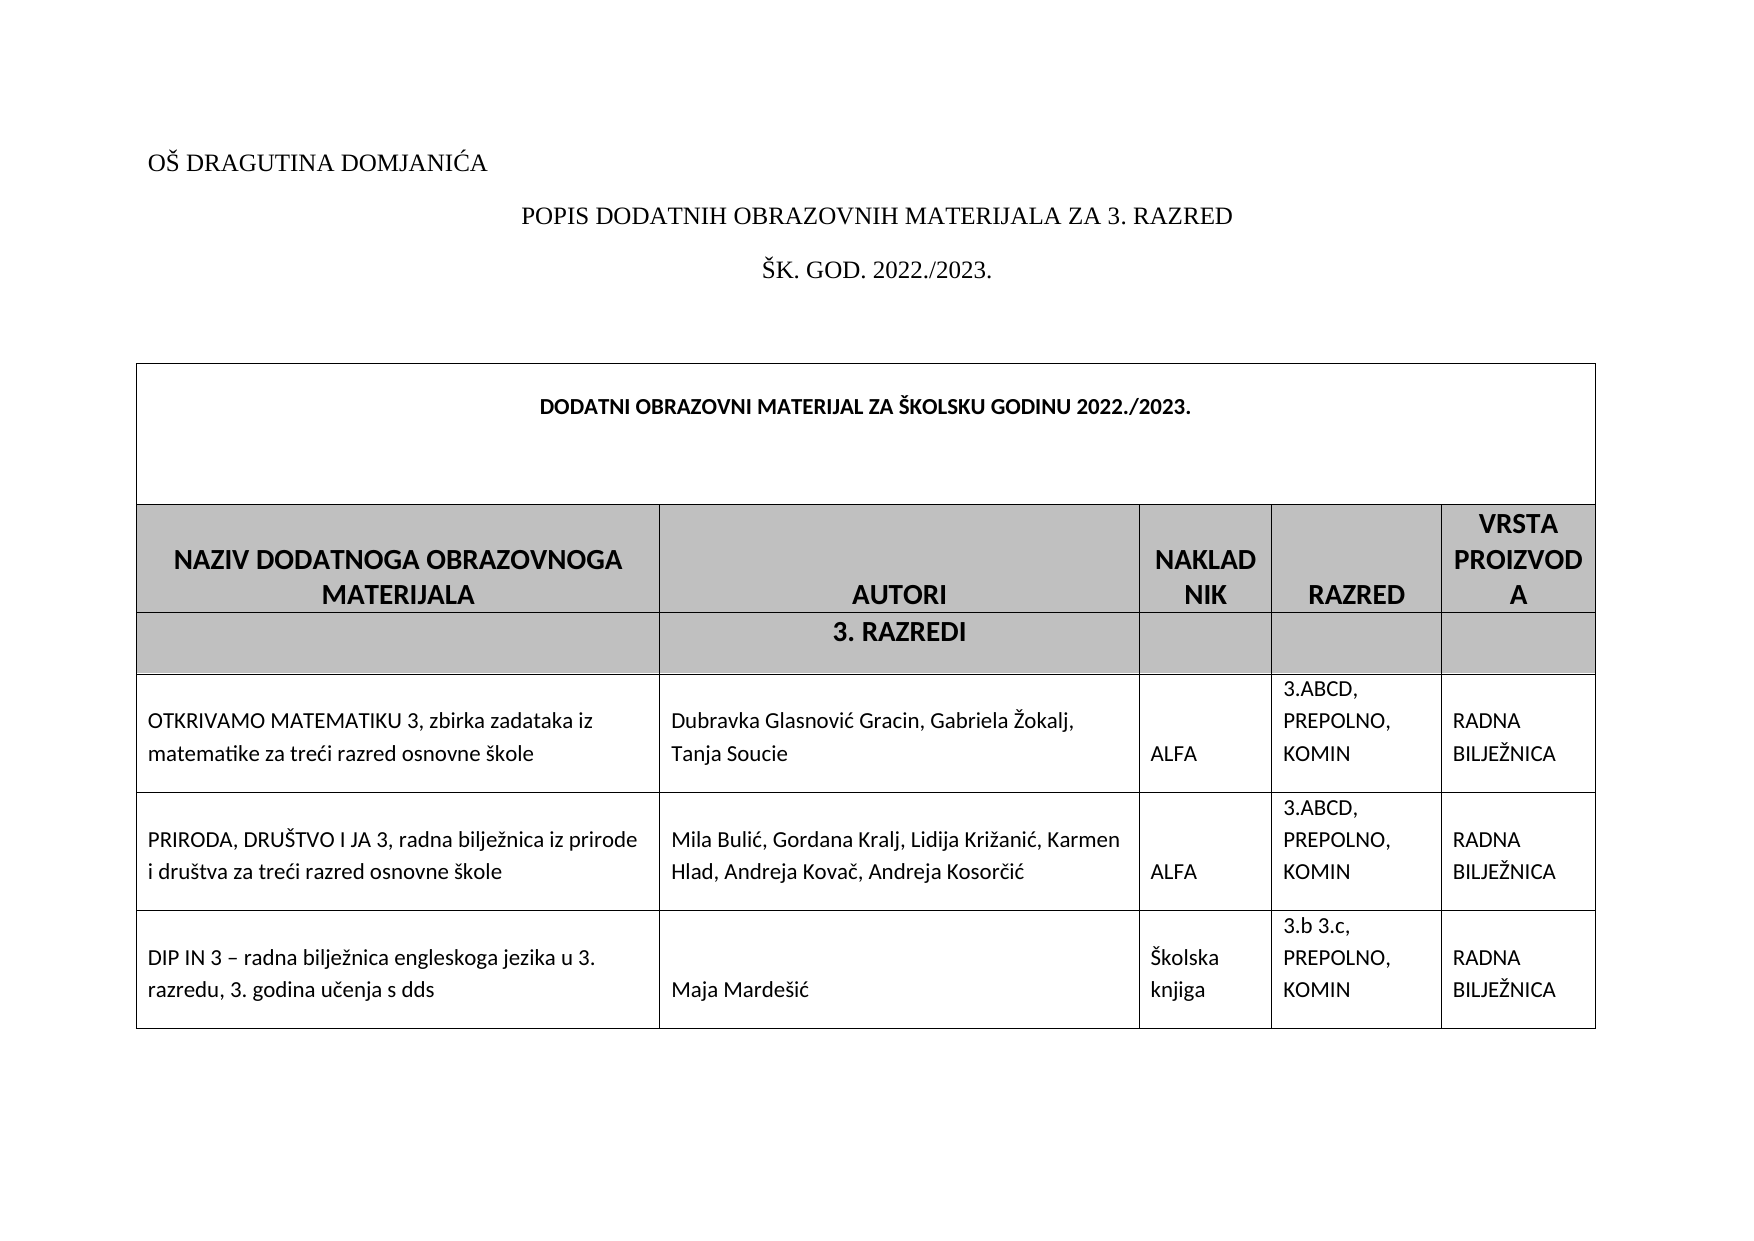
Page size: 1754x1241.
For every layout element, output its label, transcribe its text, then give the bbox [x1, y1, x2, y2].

table_cell Dubravka Glasnović Gracin, Gabriela Žokalj, Tanja Soucie [660, 675, 1139, 792]
table_cell Mila Bulić, Gordana Kralj, Lidija Križanić, Karmen Hlad, Andreja Kovač, Andreja Kosorčić [660, 793, 1139, 910]
table_cell RADNA BILJEŽNICA [1442, 793, 1595, 910]
table_cell Maja Mardešić [660, 911, 1139, 1028]
table_cell VRSTA PROIZVODA [1442, 505, 1595, 612]
table_cell [137, 613, 659, 673]
table_cell RADNA BILJEŽNICA [1442, 911, 1595, 1028]
table_cell OTKRIVAMO MATEMATIKU 3, zbirka zadataka iz matematike za treći razred osnovne škole [137, 675, 659, 792]
table_cell PRIRODA, DRUŠTVO I JA 3, radna bilježnica iz prirode i društva za treći razred osnovne škole [137, 793, 659, 910]
table_cell DIP IN 3 – radna bilježnica engleskoga jezika u 3. razredu, 3. godina učenja s dds [137, 911, 659, 1028]
table_cell [1272, 613, 1441, 673]
text POPIS DODATNIH OBRAZOVNIH MATERIJALA ZA 3. RAZRED [148, 201, 1606, 230]
text OŠ DRAGUTINA DOMJANIĆA [148, 148, 1606, 176]
table_cell 3.ABCD, PREPOLNO, KOMIN [1272, 675, 1441, 792]
table_cell [1140, 613, 1271, 673]
table_cell RAZRED [1272, 505, 1441, 612]
table_cell AUTORI [660, 505, 1139, 612]
table_cell RADNA BILJEŽNICA [1442, 675, 1595, 792]
table_cell ALFA [1140, 675, 1271, 792]
table_header DODATNI OBRAZOVNI MATERIJAL ZA ŠKOLSKU GODINU 2022./2023. [137, 364, 1595, 504]
table_cell ALFA [1140, 793, 1271, 910]
text ŠK. GOD. 2022./2023. [148, 255, 1606, 284]
table_cell 3.b 3.c, PREPOLNO, KOMIN [1272, 911, 1441, 1028]
table_cell [1442, 613, 1595, 673]
table_cell Školska knjiga [1140, 911, 1271, 1028]
table_cell 3. RAZREDI [660, 613, 1139, 673]
table_cell NAZIV DODATNOGA OBRAZOVNOGA MATERIJALA [137, 505, 659, 612]
table_cell 3.ABCD, PREPOLNO, KOMIN [1272, 793, 1441, 910]
table_cell NAKLADNIK [1140, 505, 1271, 612]
